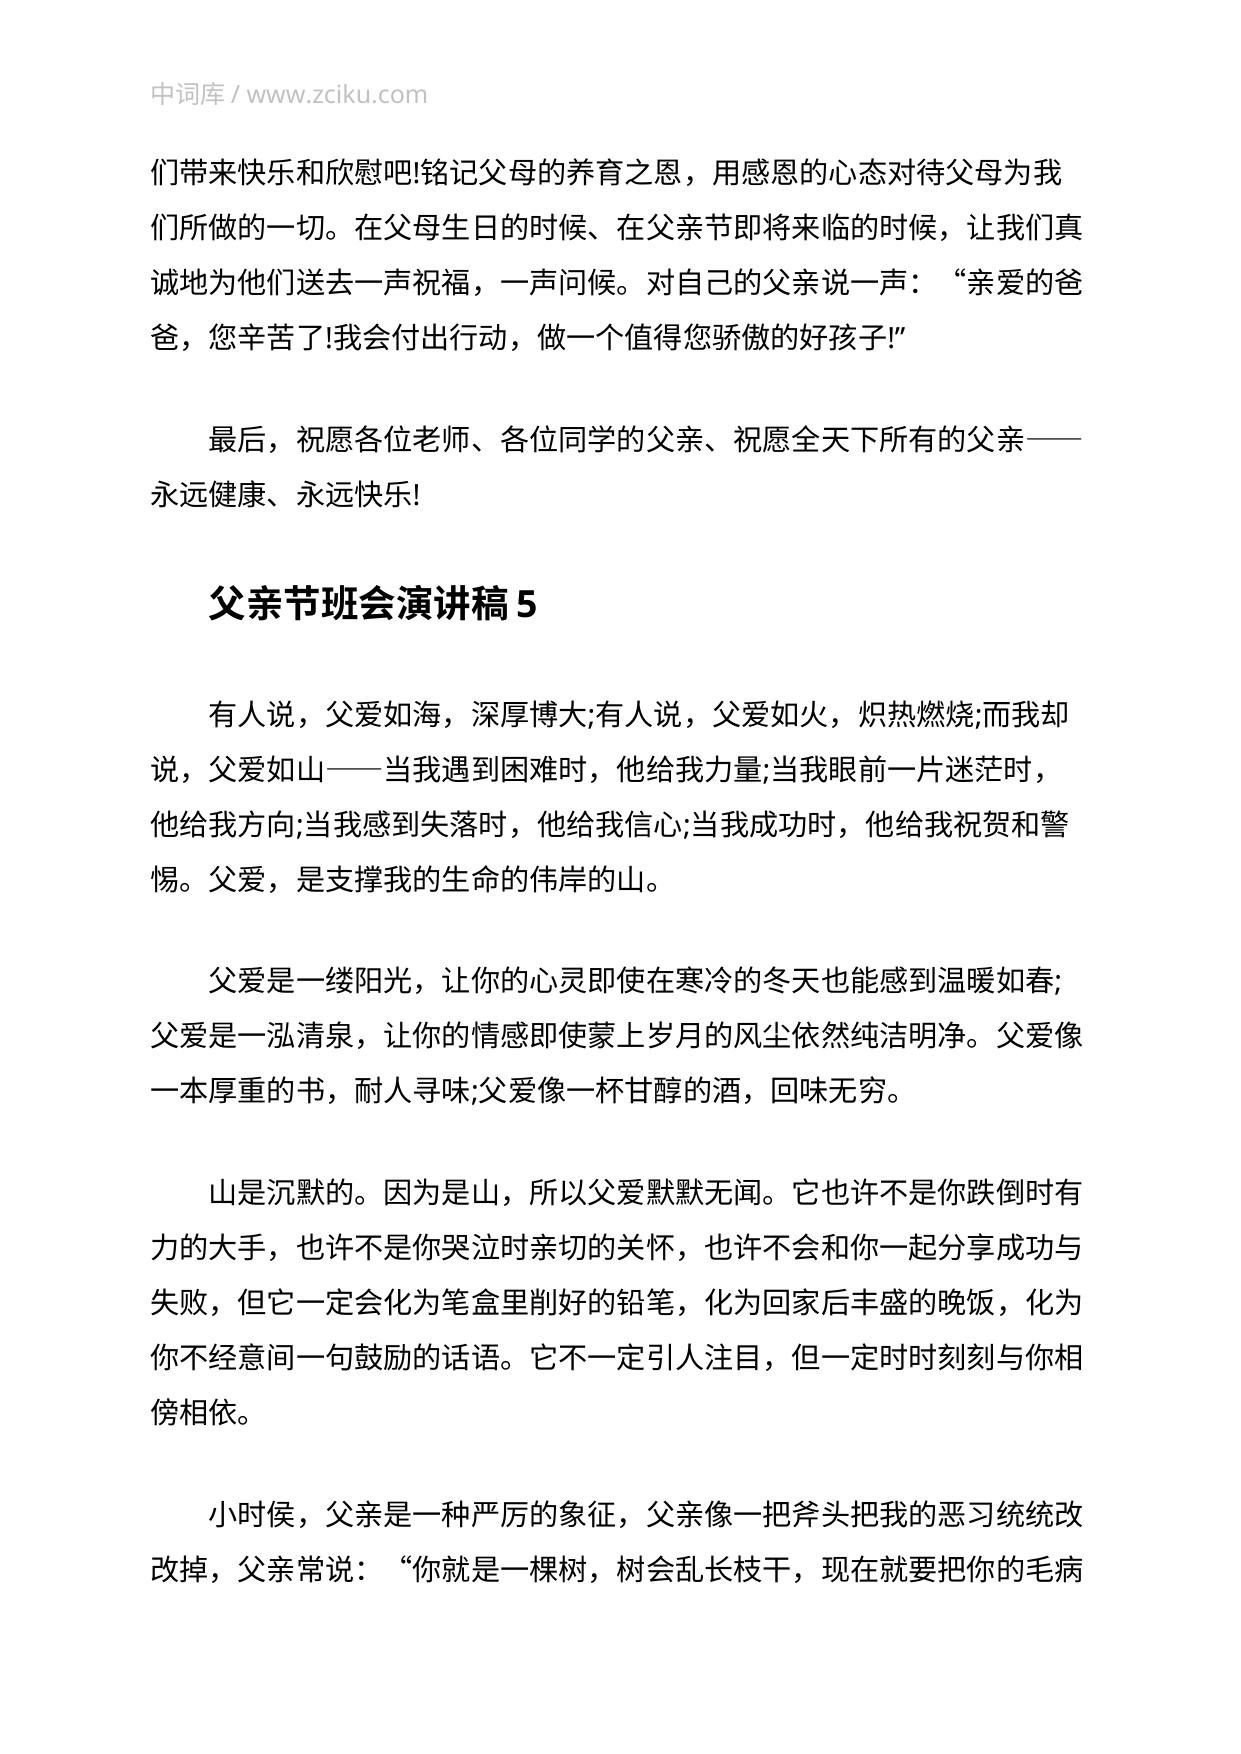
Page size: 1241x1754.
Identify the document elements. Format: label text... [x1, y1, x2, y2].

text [150, 150, 1090, 357]
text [150, 1491, 1090, 1588]
text 父亲节班会演讲稿5 [150, 574, 1090, 628]
text 有人说，父爱如海，深厚博大;有人说，父爱如火，炽热燃烧;而我却说，父爱如山——当我遇到困难时，他给我力量;当我眼前一片迷茫时，他给我方向;当我感到失落时，他给我信心;当我成功时，他给我祝贺和警惕。父爱，是支撑我的生命的伟岸的山。 [150, 691, 1090, 898]
text 最后，祝愿各位老师、各位同学的父亲、祝愿全天下所有的父亲——永远健康、永远快乐! [150, 417, 1090, 514]
text 父爱是一缕阳光，让你的心灵即使在寒冷的冬天也能感到温暖如春;父爱是一泓清泉，让你的情感即使蒙上岁月的风尘依然纯洁明净。父爱像一本厚重的书，耐人寻味;父爱像一杯甘醇的酒，回味无穷。 [150, 958, 1090, 1110]
text 山是沉默的。因为是山，所以父爱默默无闻。它也许不是你跌倒时有力的大手，也许不是你哭泣时亲切的关怀，也许不会和你一起分享成功与失败，但它一定会化为笔盒里削好的铅笔，化为回家后丰盛的晚饭，化为你不经意间一句鼓励的话语。它不一定引人注目，但一定时时刻刻与你相傍相依。 [150, 1170, 1090, 1432]
